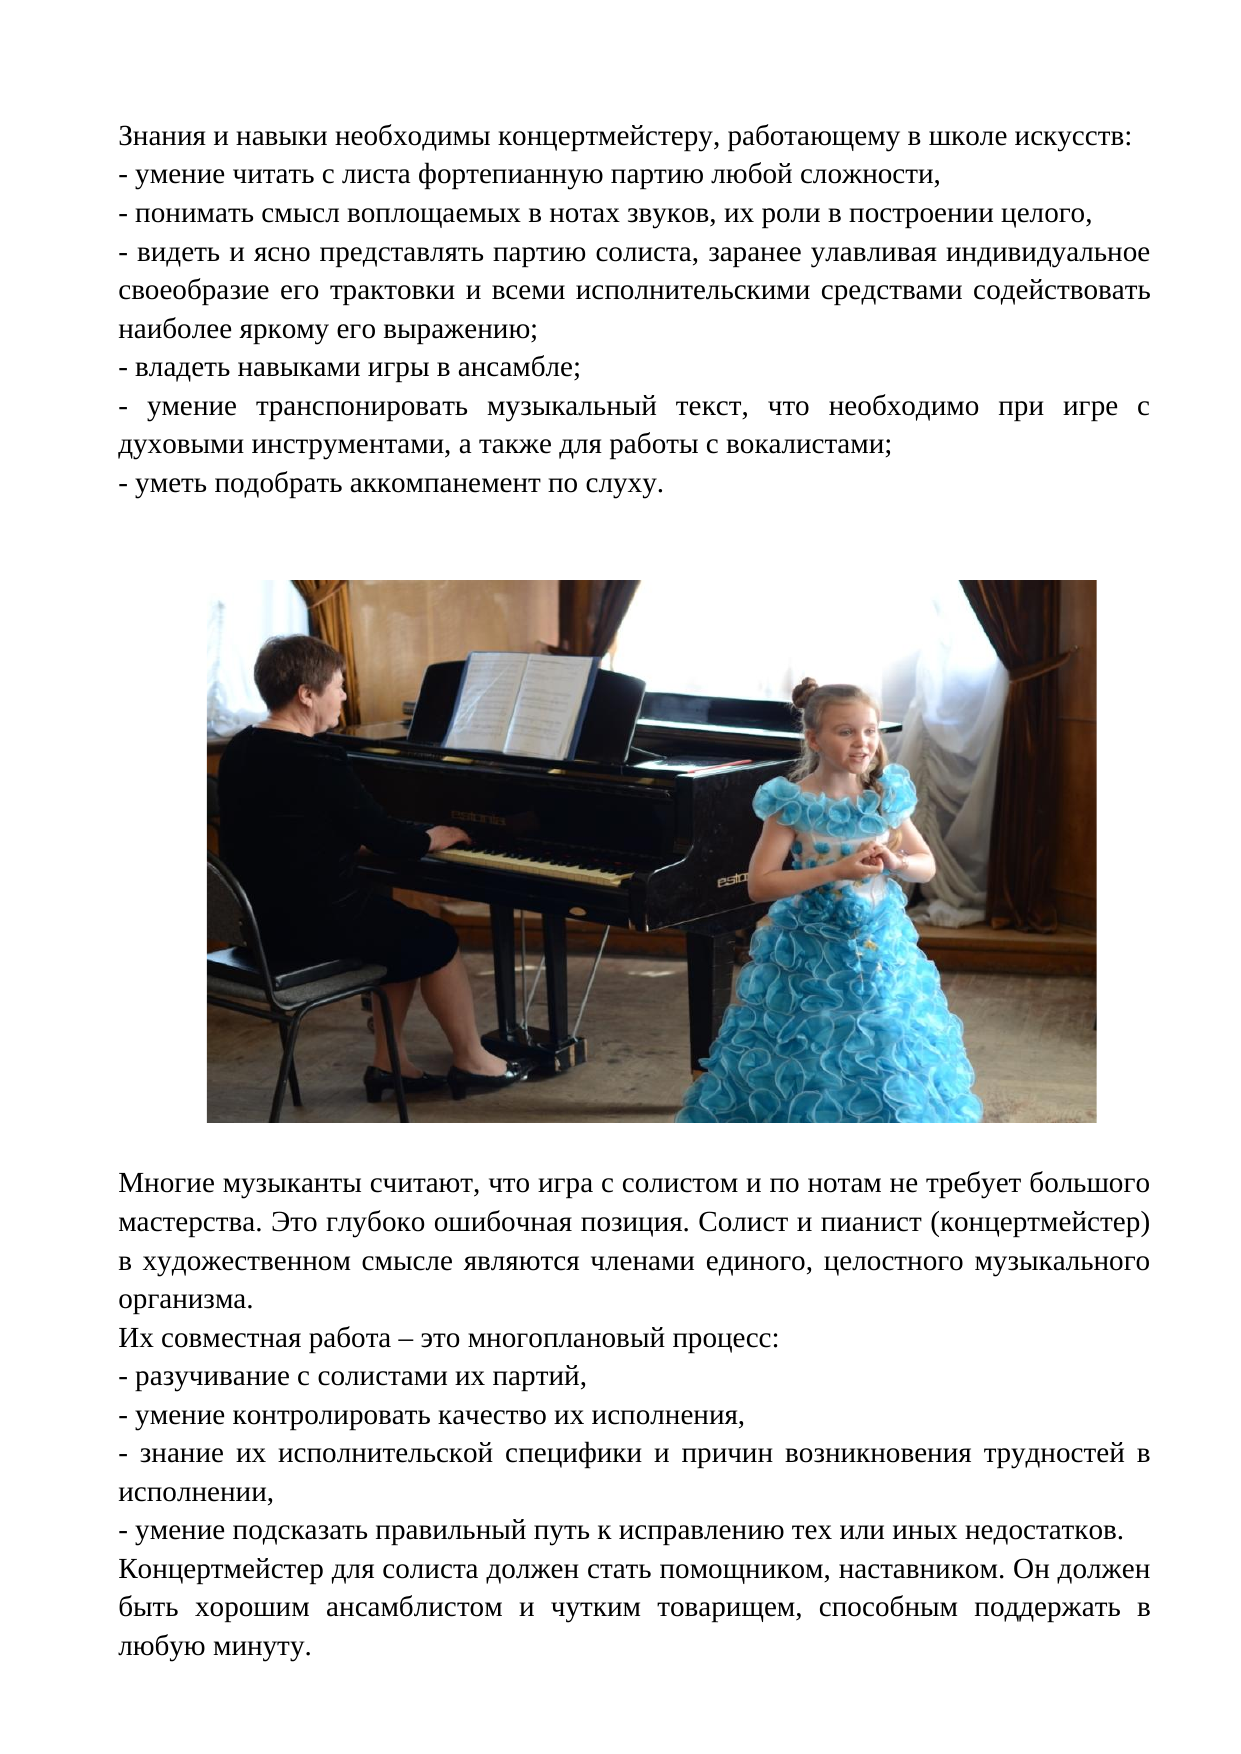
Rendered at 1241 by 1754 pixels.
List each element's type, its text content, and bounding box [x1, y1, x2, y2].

text - знание их исполнительской специфики и причин возникновения трудностей в исполнении, [118, 1435, 1152, 1507]
text Концертмейстер для солиста должен стать помощником, наставником. Он должен быть хорошим ансамблистом и чутким товарищем, способным поддержать в любую минуту. [118, 1551, 1152, 1662]
picture [206, 580, 1097, 1123]
text - разучивание с солистами их партий, [118, 1358, 1152, 1392]
text Многие музыканты считают, что игра с солистом и по нотам не требует большого мастерства. Это глубоко ошибочная позиция. Солист и пианист (концертмейстер) в художественном смысле являются членами единого, целостного музыкального организма. [118, 1166, 1152, 1315]
text - умение подсказать правильный путь к исправлению тех или иных недостатков. [118, 1512, 1152, 1546]
text Знания и навыки необходимы концертмейстеру, работающему в школе искусств: [118, 118, 1152, 152]
text - умение транспонировать музыкальный текст, что необходимо при игре с духовыми инструментами, а также для работы с вокалистами; [118, 388, 1152, 460]
text - видеть и ясно представлять партию солиста, заранее улавливая индивидуальное своеобразие его трактовки и всеми исполнительскими средствами содействовать наиболее яркому его выражению; [118, 234, 1152, 344]
text - умение читать с листа фортепианную партию любой сложности, [118, 157, 1152, 190]
text - понимать смысл воплощаемых в нотах звуков, их роли в построении целого, [118, 195, 1152, 229]
text - умение контролировать качество их исполнения, [118, 1397, 1152, 1430]
text Их совместная работа – это многоплановый процесс: [118, 1320, 1152, 1353]
text - владеть навыками игры в ансамбле; [118, 349, 1152, 383]
text - уметь подобрать аккомпанемент по слуху. [118, 465, 1152, 498]
